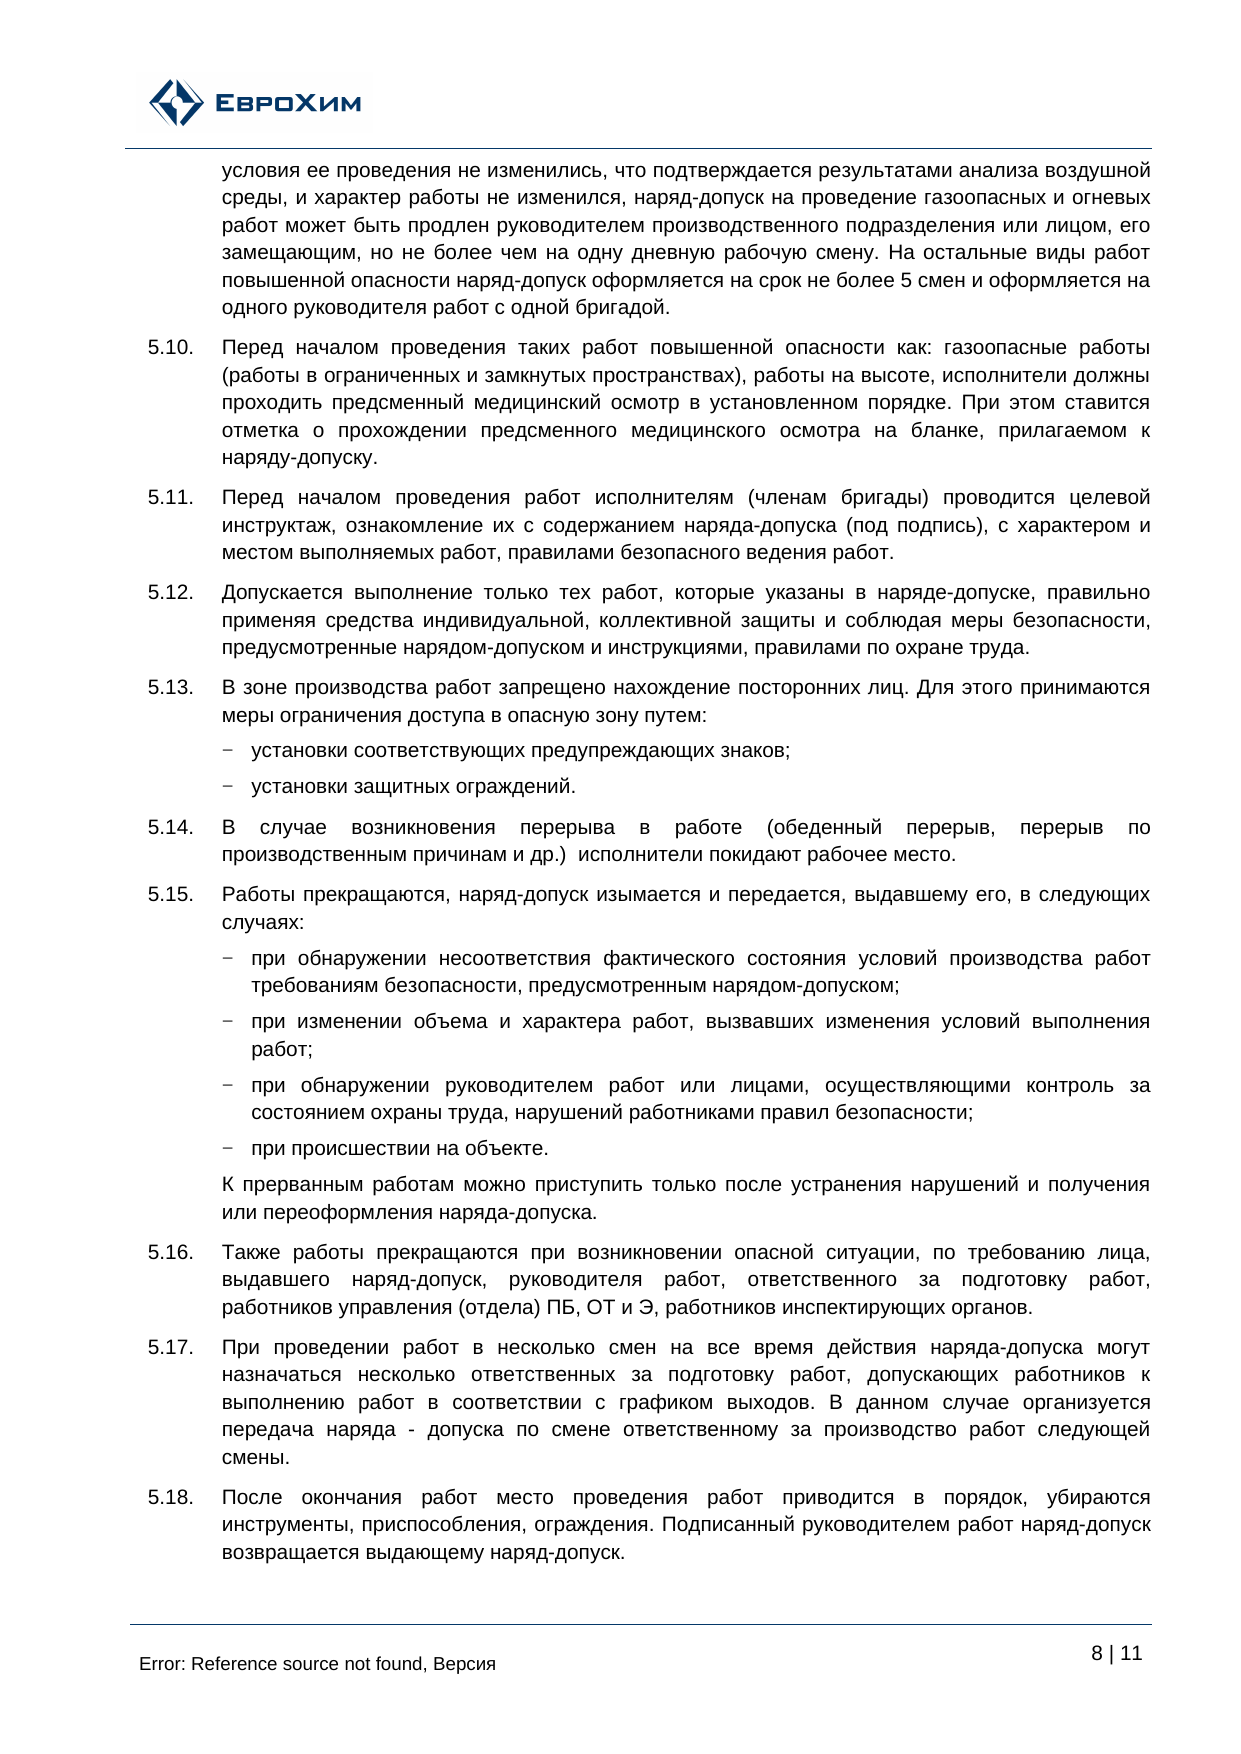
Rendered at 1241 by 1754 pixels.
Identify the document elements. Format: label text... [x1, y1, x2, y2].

text Допускается выполнение только тех работ, которые указаны в наряде-допуске, правильно применяя средства индивидуальной, коллективной защиты и соблюдая меры безопасности, предусмотренные нарядом-допуском и инструкциями, правилами по охране труда. [148, 580, 1152, 659]
text при обнаружении несоответствия фактического состояния условий производства работ требованиям безопасности, предусмотренным нарядом-допуском; [222, 945, 1152, 997]
text Перед началом проведения таких работ повышенной опасности как: газоопасные работы (работы в ограниченных и замкнутых пространствах), работы на высоте, исполнители должны проходить предсменный медицинский осмотр в установленном порядке. При этом ставится отметка о прохождении предсменного медицинского осмотра на бланке, прилагаемом к наряду-допуску. [148, 335, 1152, 469]
text В случае возникновения перерыва в работе (обеденный перерыв, перерыв по производственным причинам и др.) исполнители покидают рабочее место. [148, 814, 1152, 866]
text К прерванным работам можно приступить только после устранения нарушений и получения или переоформления наряда-допуска. [222, 1172, 1152, 1223]
text при обнаружении руководителем работ или лицами, осуществляющими контроль за состоянием охраны труда, нарушений работниками правил безопасности; [222, 1072, 1152, 1124]
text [148, 157, 1152, 319]
text После окончания работ место проведения работ приводится в порядок, убираются инструменты, приспособления, ограждения. Подписанный руководителем работ наряд-допуск возвращается выдающему наряд-допуск. [148, 1484, 1152, 1563]
text Также работы прекращаются при возникновении опасной ситуации, по требованию лица, выдавшего наряд-допуск, руководителя работ, ответственного за подготовку работ, работников управления (отдела) ПБ, ОТ и Э, работников инспектирующих органов. [148, 1239, 1152, 1318]
text установки соответствующих предупреждающих знаков; [222, 738, 1152, 762]
text При проведении работ в несколько смен на все время действия наряда-допуска могут назначаться несколько ответственных за подготовку работ, допускающих работников к выполнению работ в соответствии с графиком выходов. В данном случае организуется передача наряда - допуска по смене ответственному за производство работ следующей смены. [148, 1334, 1152, 1468]
text при происшествии на объекте. [222, 1136, 1152, 1160]
text В зоне производства работ запрещено нахождение посторонних лиц. Для этого принимаются меры ограничения доступа в опасную зону путем: [148, 675, 1152, 726]
text Работы прекращаются, наряд-допуск изымается и передается, выдавшему его, в следующих случаях: [148, 882, 1152, 933]
text при изменении объема и характера работ, вызвавших изменения условий выполнения работ; [222, 1009, 1152, 1061]
picture [136, 72, 373, 133]
text Перед началом проведения работ исполнителям (членам бригады) проводится целевой инструктаж, ознакомление их с содержанием наряда-допуска (под подпись), с характером и местом выполняемых работ, правилами безопасного ведения работ. [148, 485, 1152, 564]
text установки защитных ограждений. [222, 774, 1152, 798]
